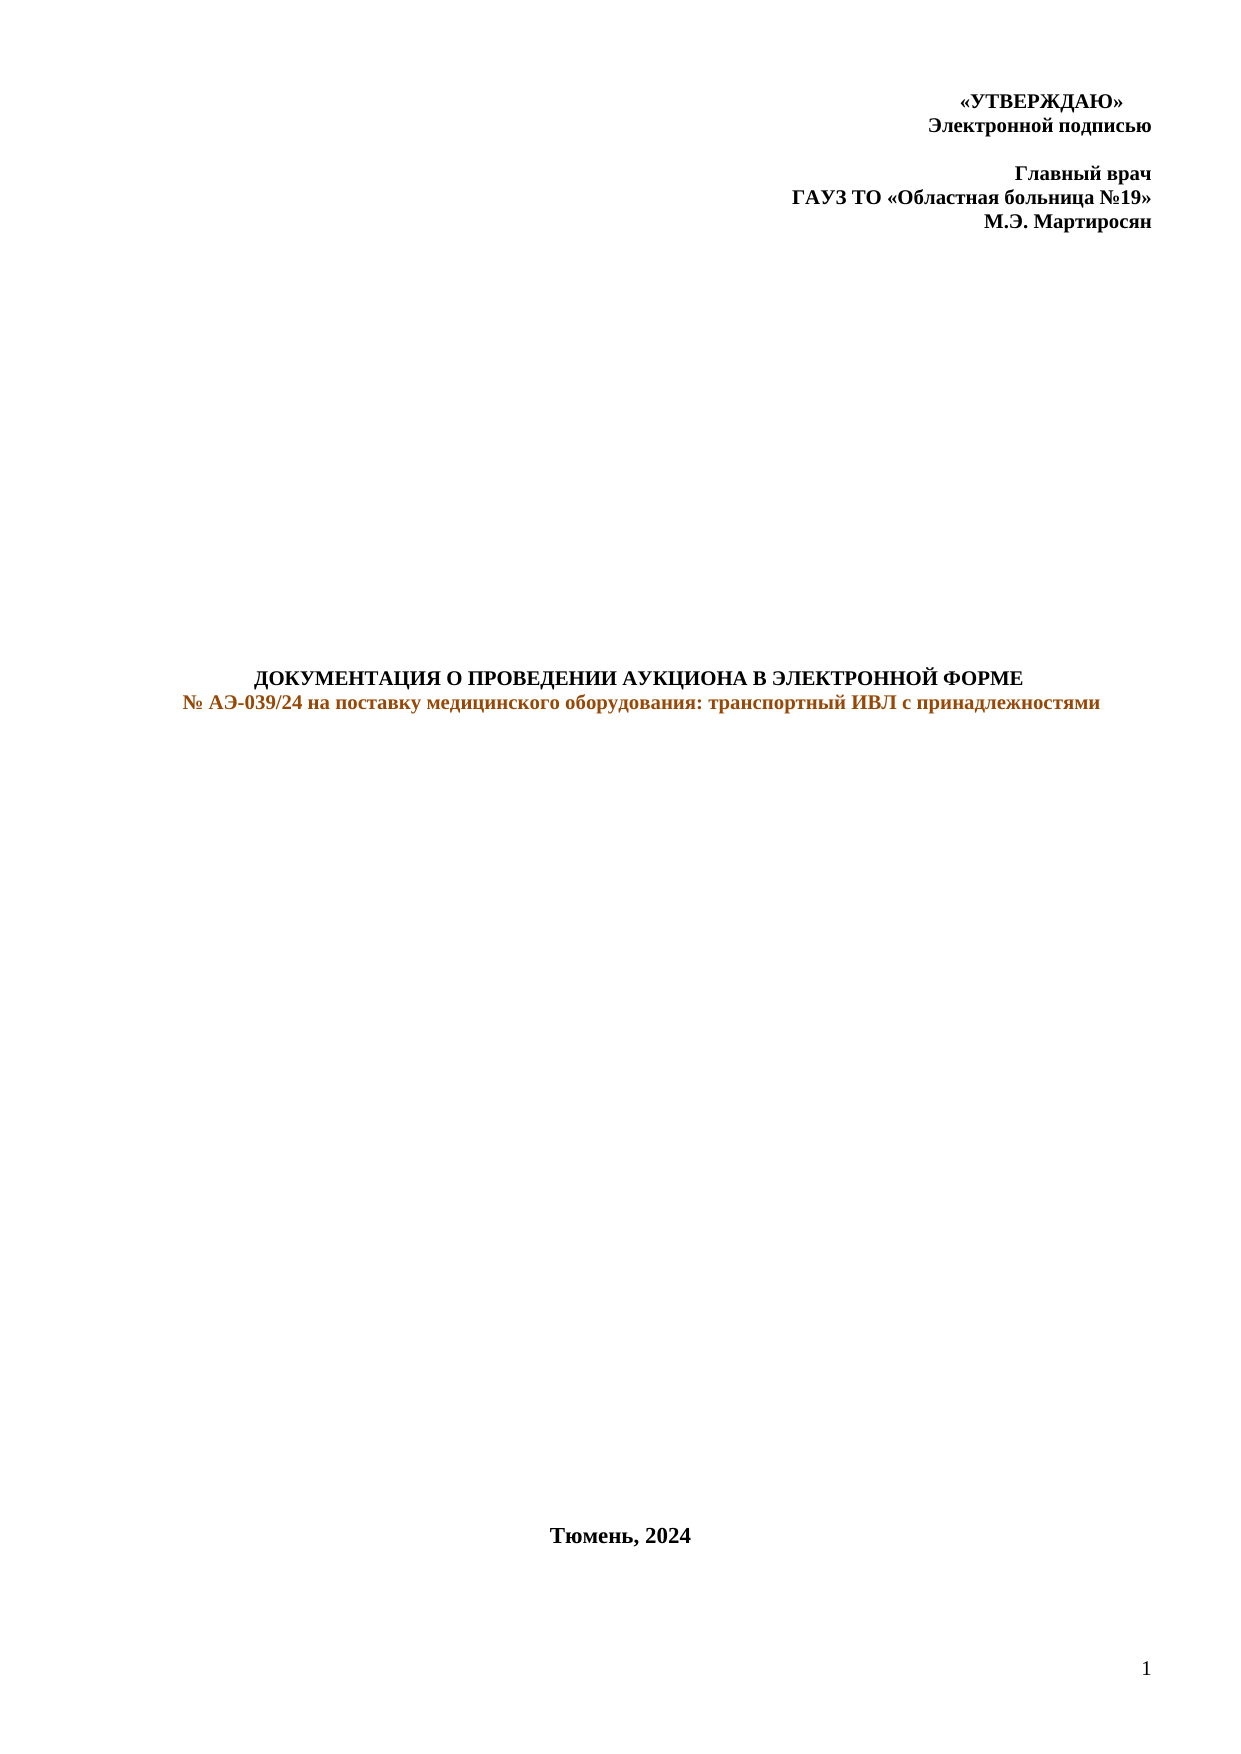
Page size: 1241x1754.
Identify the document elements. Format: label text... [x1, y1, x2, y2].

text М.Э. Мартиросян [89, 209, 1152, 233]
text ГАУЗ ТО «Областная больница №19» [89, 185, 1152, 209]
text «УТВЕРЖДАЮ» [89, 89, 1152, 113]
text № АЭ-039/24 на поставку медицинского оборудования: транспортный ИВЛ с принадлежностями [126, 690, 1152, 714]
text Тюмень, 2024 [89, 1522, 1152, 1548]
text Главный врач [89, 161, 1152, 185]
text ДОКУМЕНТАЦИЯ О ПРОВЕДЕНИИ АУКЦИОНА В ЭЛЕКТРОННОЙ ФОРМЕ [126, 666, 1152, 690]
text Электронной подписью [89, 113, 1152, 137]
